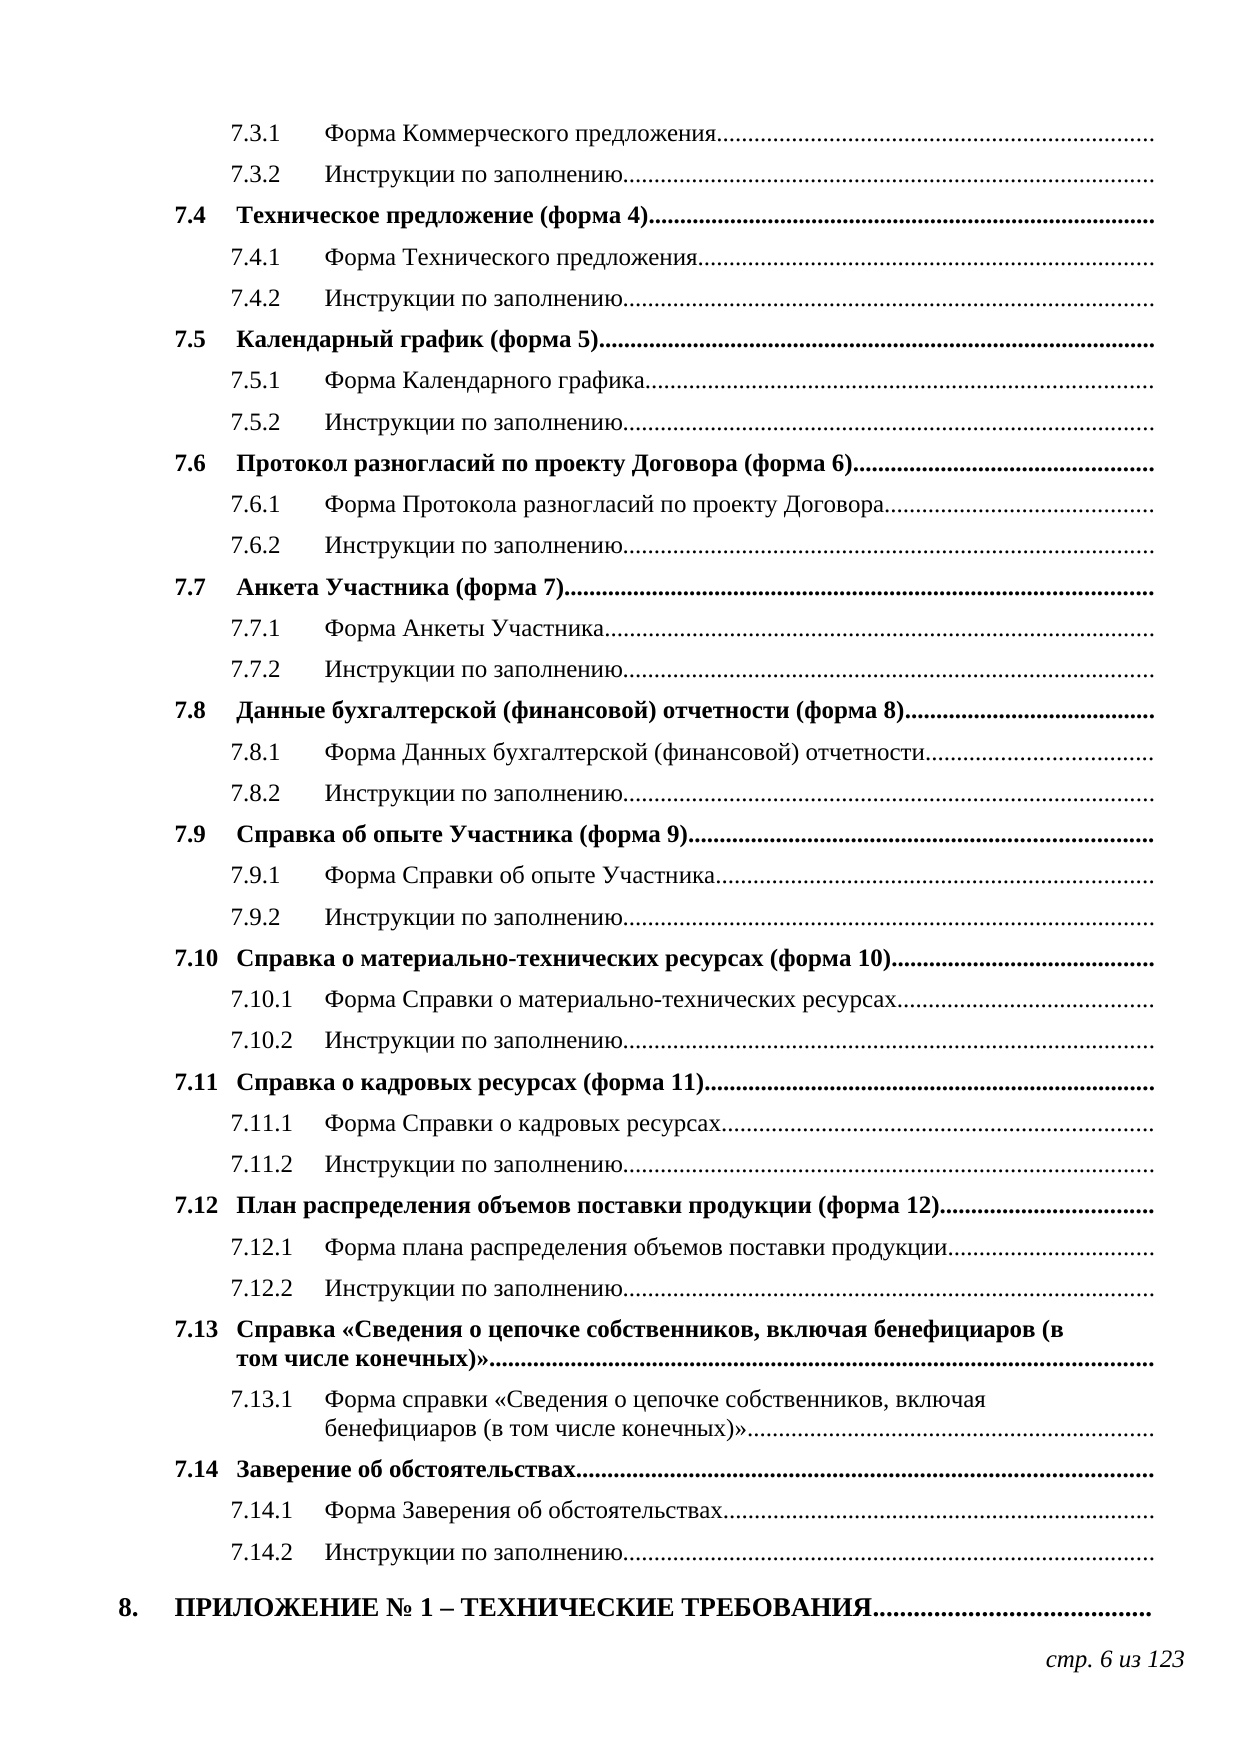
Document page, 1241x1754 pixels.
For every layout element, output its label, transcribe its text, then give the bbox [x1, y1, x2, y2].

text 7.7.2 Инструкции по заполнению 68 [230, 654, 1063, 683]
text 7.12.1 Форма плана распределения объемов поставки продукции 82 [230, 1232, 1063, 1261]
text 7.11.2 Инструкции по заполнению 81 [230, 1149, 1063, 1178]
text 7.5 Календарный график (форма 5) 62 [174, 324, 1093, 353]
text 7.10.1 Форма Справки о материально-технических ресурсах 77 [230, 984, 1063, 1013]
text 7.11 Справка о кадровых ресурсах (форма 11) 79 [174, 1067, 1093, 1096]
text 7.8.2 Инструкции по заполнению 72 [230, 778, 1063, 807]
text 7.5.2 Инструкции по заполнению 63 [230, 407, 1063, 436]
text 7.5.1 Форма Календарного графика 62 [230, 366, 1063, 394]
text 7.6 Протокол разногласий по проекту Договора (форма 6) 64 [174, 448, 1093, 477]
text 7.7.1 Форма Анкеты Участника 66 [230, 613, 1063, 642]
text 7.6.1 Форма Протокола разногласий по проекту Договора 64 [230, 489, 1063, 518]
text 8. ПРИЛОЖЕНИЕ № 1 – ТЕХНИЧЕСКИЕ ТРЕБОВАНИЯ 97 [118, 1591, 1063, 1622]
text 7.12.2 Инструкции по заполнению 83 [230, 1273, 1063, 1302]
text 7.14 Заверение об обстоятельствах 92 [174, 1454, 1093, 1483]
text 7.14.2 Инструкции по заполнению 96 [230, 1537, 1063, 1566]
text 7.8.1 Форма Данных бухгалтерской (финансовой) отчетности 69 [230, 737, 1063, 766]
text 7.4.1 Форма Технического предложения 60 [230, 242, 1063, 271]
text 7.10.2 Инструкции по заполнению 78 [230, 1026, 1063, 1054]
text 7.9 Справка об опыте Участника (форма 9) 73 [174, 819, 1093, 848]
text 7.9.2 Инструкции по заполнению 76 [230, 902, 1063, 931]
text 7.11.1 Форма Справки о кадровых ресурсах 79 [230, 1108, 1063, 1137]
text 7.9.1 Форма Справки об опыте Участника 73 [230, 861, 1063, 889]
text 7.3.2 Инструкции по заполнению 59 [230, 159, 1063, 188]
text 7.10 Справка о материально-технических ресурсах (форма 10) 77 [174, 943, 1093, 972]
text 7.14.1 Форма Заверения об обстоятельствах 92 [230, 1496, 1063, 1524]
text 7.13 Справка «Сведения о цепочке собственников, включая бенефициаров (в том числе конечных)» 84 [174, 1314, 1093, 1372]
text 7.6.2 Инструкции по заполнению 65 [230, 531, 1063, 559]
text 7.3.1 Форма Коммерческого предложения 57 [230, 118, 1063, 147]
text 7.4.2 Инструкции по заполнению 61 [230, 283, 1063, 312]
text 7.8 Данные бухгалтерской (финансовой) отчетности (форма 8) 69 [174, 696, 1093, 724]
text 7.4 Техническое предложение (форма 4) 60 [174, 201, 1093, 229]
text 7.13.1 Форма справки «Сведения о цепочке собственников, включая бенефициаров (в том числе конечных)» 84 [230, 1384, 1063, 1442]
text 7.12 План распределения объемов поставки продукции (форма 12) 82 [174, 1191, 1093, 1219]
text 7.7 Анкета Участника (форма 7) 66 [174, 572, 1093, 601]
